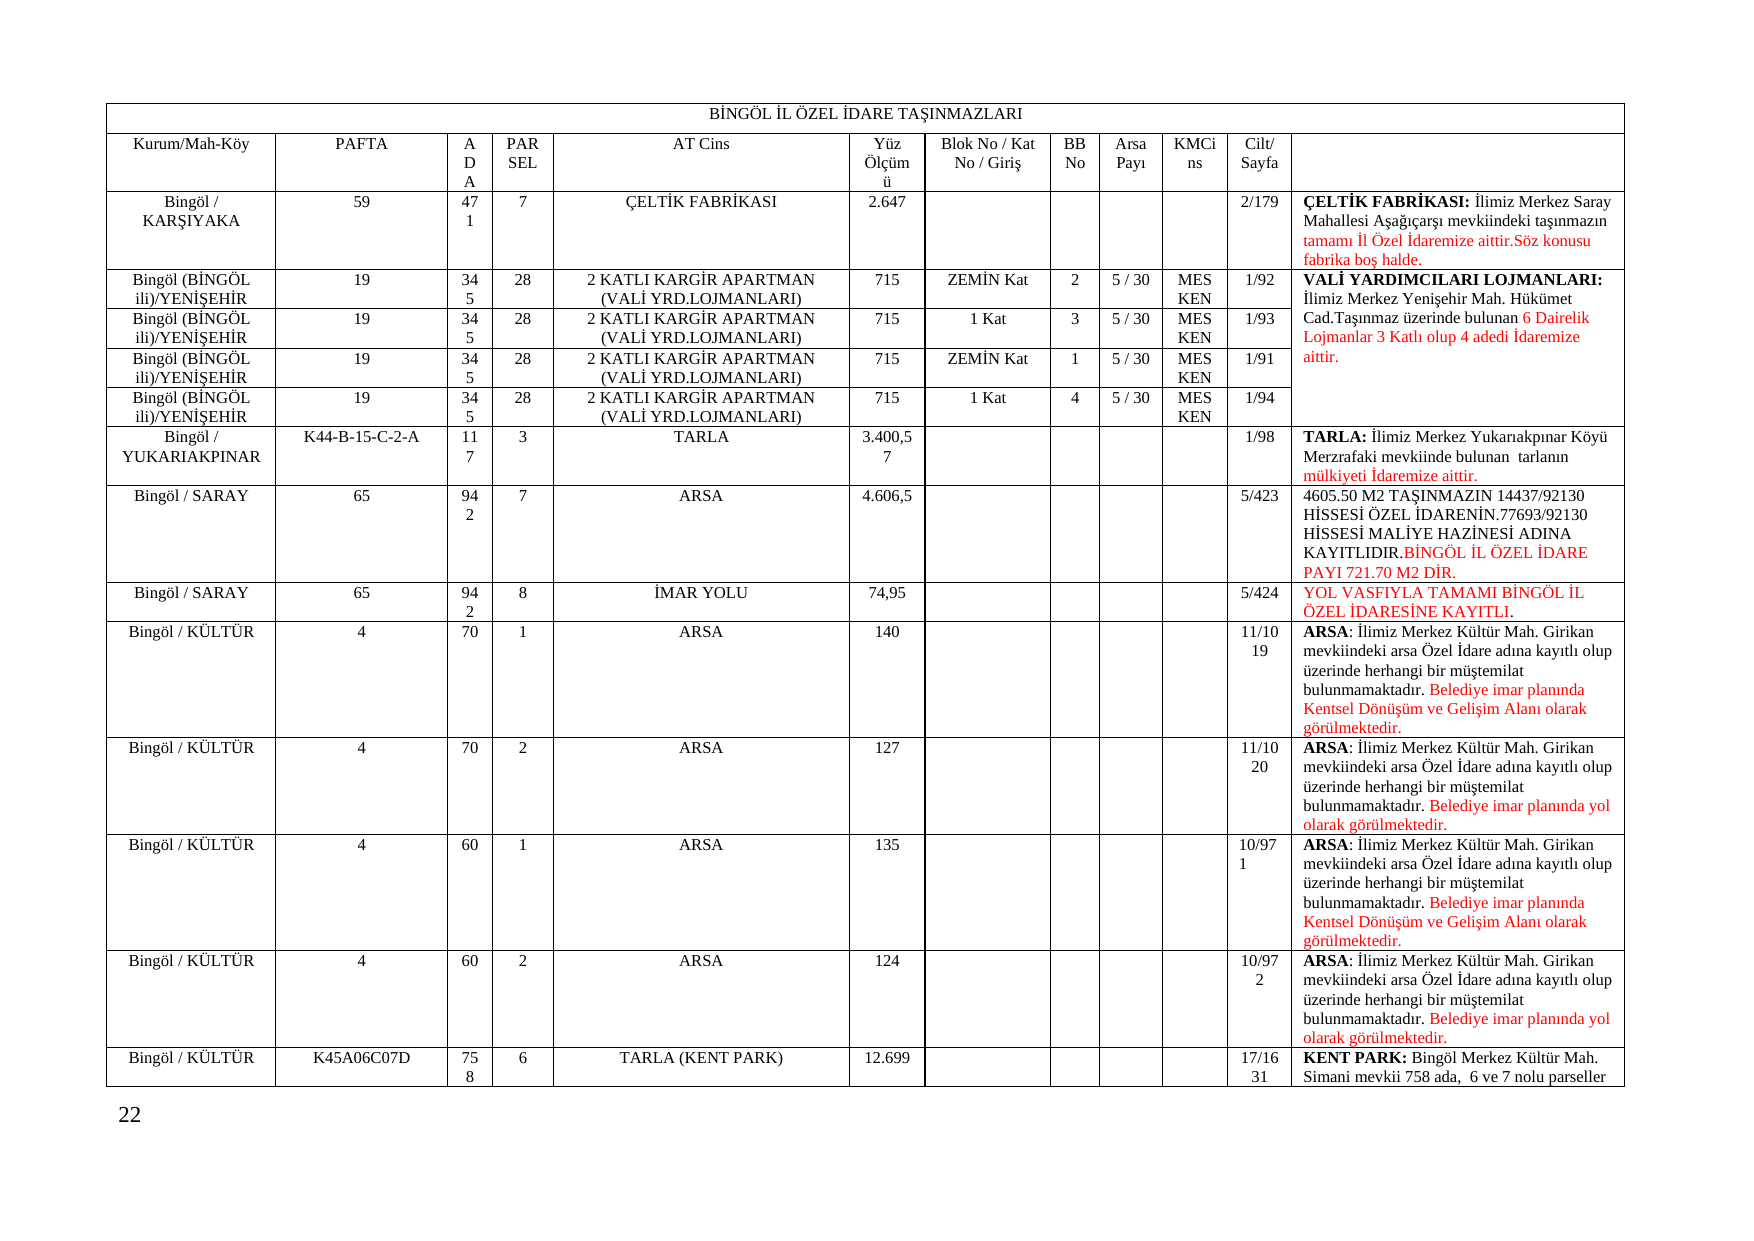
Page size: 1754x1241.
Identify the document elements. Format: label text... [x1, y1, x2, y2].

table_cell 19 [276, 309, 447, 347]
table_cell PARSEL [493, 134, 553, 191]
table_cell KMCins [1163, 134, 1227, 191]
table_cell [1100, 835, 1162, 950]
table_cell MESKEN [1163, 309, 1227, 347]
table_cell 3.400,57 [850, 427, 924, 485]
table_cell 7 [493, 486, 553, 582]
table_cell Bingöl / KÜLTÜR [107, 738, 275, 834]
table_cell 28 [493, 388, 553, 426]
table_cell [1100, 427, 1162, 485]
table_cell ARSA [554, 738, 849, 834]
table_cell K44-B-15-C-2-A [276, 427, 447, 485]
table_cell Bingöl (BİNGÖL ili)/YENİŞEHİR [107, 349, 275, 387]
table_cell 60 [448, 835, 492, 950]
table_cell 345 [448, 309, 492, 347]
table_cell [926, 486, 1050, 582]
table_cell 19 [276, 270, 447, 308]
table_cell [926, 192, 1050, 269]
table_cell 19 [276, 349, 447, 387]
table_cell 1 Kat [926, 309, 1050, 347]
table_cell 5/424 [1228, 583, 1291, 621]
table_cell Bingöl (BİNGÖL ili)/YENİŞEHİR [107, 388, 275, 426]
table_cell Bingöl / YUKARIAKPINAR [107, 427, 275, 485]
table_cell ARSA: İlimiz Merkez Kültür Mah. Girikan mevkiindeki arsa Özel İdare adına kayıtlı olup üzerinde herhangi bir müştemilat bulunmamaktadır. Belediye imar planında Kentsel Dönüşüm ve Gelişim Alanı olarak görülmektedir. [1292, 835, 1624, 950]
table_cell 65 [276, 583, 447, 621]
table_cell Bingöl (BİNGÖL ili)/YENİŞEHİR [107, 309, 275, 347]
table_cell 1 [493, 622, 553, 737]
table_cell 60 [448, 951, 492, 1047]
table_cell 1 [1051, 349, 1099, 387]
table_cell 942 [448, 583, 492, 621]
table_cell 715 [850, 270, 924, 308]
table_cell 2/179 [1228, 192, 1291, 269]
table_cell AT Cins [554, 134, 849, 191]
table_cell 2 [1051, 270, 1099, 308]
table_cell [1051, 1048, 1099, 1086]
table_cell İMAR YOLU [554, 583, 849, 621]
table_cell TARLA: İlimiz Merkez Yukarıakpınar Köyü Merzrafaki mevkiinde bulunan tarlanın mülkiyeti İdaremize aittir. [1292, 427, 1624, 485]
table_cell [1163, 738, 1227, 834]
table_cell 17/1631 [1228, 1048, 1291, 1086]
table_cell 12.699 [850, 1048, 924, 1086]
table_cell Blok No / Kat No / Giriş [926, 134, 1050, 191]
table_cell [1292, 134, 1624, 191]
table_cell 4 [1051, 388, 1099, 426]
table_cell 5 / 30 [1100, 270, 1162, 308]
table_cell [1163, 427, 1227, 485]
table_cell [1163, 835, 1227, 950]
table_cell [1051, 738, 1099, 834]
table_cell MESKEN [1163, 388, 1227, 426]
table_cell Bingöl / KÜLTÜR [107, 1048, 275, 1086]
table_cell 11/1019 [1228, 622, 1291, 737]
table_cell 2.647 [850, 192, 924, 269]
table_cell 5 / 30 [1100, 309, 1162, 347]
table_cell MESKEN [1163, 270, 1227, 308]
table_cell [926, 1048, 1050, 1086]
table_cell Bingöl / KARŞIYAKA [107, 192, 275, 269]
table_cell 2 [493, 951, 553, 1047]
table_cell 2 KATLI KARGİR APARTMAN (VALİ YRD.LOJMANLARI) [554, 270, 849, 308]
table_cell ARSA [554, 622, 849, 737]
table_cell K45A06C07D [276, 1048, 447, 1086]
table_cell [926, 583, 1050, 621]
table_cell [1163, 951, 1227, 1047]
table_cell 4 [276, 622, 447, 737]
table_cell [1100, 486, 1162, 582]
table_cell 1/94 [1228, 388, 1291, 426]
table_cell Cilt/Sayfa [1228, 134, 1291, 191]
table_cell 8 [493, 583, 553, 621]
table_cell 7 [493, 192, 553, 269]
table_cell [1051, 427, 1099, 485]
table_cell [926, 951, 1050, 1047]
table_cell 1 [493, 835, 553, 950]
table_cell [1163, 1048, 1227, 1086]
table_cell TARLA (KENT PARK) [554, 1048, 849, 1086]
table_cell Bingöl / KÜLTÜR [107, 622, 275, 737]
table_cell ÇELTİK FABRİKASI [554, 192, 849, 269]
table_cell 135 [850, 835, 924, 950]
table_cell 5/423 [1228, 486, 1291, 582]
table_cell 117 [448, 427, 492, 485]
table_cell 2 [493, 738, 553, 834]
table_cell 28 [493, 349, 553, 387]
table_cell 3 [493, 427, 553, 485]
table_cell 1/92 [1228, 270, 1291, 308]
table_cell 942 [448, 486, 492, 582]
table_cell 471 [448, 192, 492, 269]
table_cell 74,95 [850, 583, 924, 621]
table_cell 4.606,5 [850, 486, 924, 582]
table_cell 140 [850, 622, 924, 737]
table_cell Arsa Payı [1100, 134, 1162, 191]
table_cell 70 [448, 622, 492, 737]
table_cell ARSA [554, 835, 849, 950]
table_cell [1163, 486, 1227, 582]
table_cell [1100, 622, 1162, 737]
table_cell 1 Kat [926, 388, 1050, 426]
table_cell 1/98 [1228, 427, 1291, 485]
table_cell [1163, 192, 1227, 269]
table_cell Kurum/Mah-Köy [107, 134, 275, 191]
table_cell ARSA: İlimiz Merkez Kültür Mah. Girikan mevkiindeki arsa Özel İdare adına kayıtlı olup üzerinde herhangi bir müştemilat bulunmamaktadır. Belediye imar planında yol olarak görülmektedir. [1292, 951, 1624, 1047]
table_cell [1163, 622, 1227, 737]
table_cell [926, 622, 1050, 737]
table_cell ARSA [554, 951, 849, 1047]
table_cell 2 KATLI KARGİR APARTMAN (VALİ YRD.LOJMANLARI) [554, 309, 849, 347]
table_cell 28 [493, 309, 553, 347]
table_cell YOL VASFIYLA TAMAMI BİNGÖL İL ÖZEL İDARESİNE KAYITLI. [1292, 583, 1624, 621]
table_cell [1100, 583, 1162, 621]
table_cell 19 [276, 388, 447, 426]
table_cell [926, 427, 1050, 485]
table_cell Bingöl / KÜLTÜR [107, 951, 275, 1047]
table_cell [1163, 583, 1227, 621]
table_cell [1100, 738, 1162, 834]
table_cell TARLA [554, 427, 849, 485]
table_cell 345 [448, 270, 492, 308]
table_cell VALİ YARDIMCILARI LOJMANLARI: İlimiz Merkez Yenişehir Mah. Hükümet Cad.Taşınmaz üzerinde bulunan 6 Dairelik Lojmanlar 3 Katlı olup 4 adedi İdaremize aittir. [1292, 270, 1624, 426]
table_cell ZEMİN Kat [926, 349, 1050, 387]
table_cell [1051, 951, 1099, 1047]
table_cell PAFTA [276, 134, 447, 191]
table_cell [1100, 192, 1162, 269]
table_cell [1051, 835, 1099, 950]
table_cell MESKEN [1163, 349, 1227, 387]
table_cell 1/91 [1228, 349, 1291, 387]
table_cell 127 [850, 738, 924, 834]
table_cell Bingöl / KÜLTÜR [107, 835, 275, 950]
table_cell [1100, 1048, 1162, 1086]
table_cell [1051, 192, 1099, 269]
table_cell 5 / 30 [1100, 388, 1162, 426]
table_cell 28 [493, 270, 553, 308]
table_cell 4605.50 M2 TAŞINMAZIN 14437/92130 HİSSESİ ÖZEL İDARENİN.77693/92130 HİSSESİ MALİYE HAZİNESİ ADINA KAYITLIDIR.BİNGÖL İL ÖZEL İDARE PAYI 721.70 M2 DİR. [1292, 486, 1624, 582]
table_header BİNGÖL İL ÖZEL İDARE TAŞINMAZLARI [107, 104, 1624, 132]
table_cell [1100, 951, 1162, 1047]
table_cell Bingöl / SARAY [107, 583, 275, 621]
table_cell BBNo [1051, 134, 1099, 191]
table_cell 10/972 [1228, 951, 1291, 1047]
table_cell 70 [448, 738, 492, 834]
table_cell 124 [850, 951, 924, 1047]
table_cell 715 [850, 349, 924, 387]
table_cell Bingöl (BİNGÖL ili)/YENİŞEHİR [107, 270, 275, 308]
table_cell ARSA [554, 486, 849, 582]
table_cell 4 [276, 738, 447, 834]
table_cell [1292, 1048, 1624, 1086]
table_cell 1/93 [1228, 309, 1291, 347]
table_cell 65 [276, 486, 447, 582]
table_cell ARSA: İlimiz Merkez Kültür Mah. Girikan mevkiindeki arsa Özel İdare adına kayıtlı olup üzerinde herhangi bir müştemilat bulunmamaktadır. Belediye imar planında yol olarak görülmektedir. [1292, 738, 1624, 834]
table_cell 3 [1051, 309, 1099, 347]
table_cell 2 KATLI KARGİR APARTMAN (VALİ YRD.LOJMANLARI) [554, 388, 849, 426]
table_cell [1051, 583, 1099, 621]
table_cell Yüz Ölçümü [850, 134, 924, 191]
table_cell 4 [276, 835, 447, 950]
table_cell [1051, 486, 1099, 582]
table_cell [1051, 622, 1099, 737]
table_cell 2 KATLI KARGİR APARTMAN (VALİ YRD.LOJMANLARI) [554, 349, 849, 387]
table_cell ZEMİN Kat [926, 270, 1050, 308]
table_cell 345 [448, 388, 492, 426]
table_cell ARSA: İlimiz Merkez Kültür Mah. Girikan mevkiindeki arsa Özel İdare adına kayıtlı olup üzerinde herhangi bir müştemilat bulunmamaktadır. Belediye imar planında Kentsel Dönüşüm ve Gelişim Alanı olarak görülmektedir. [1292, 622, 1624, 737]
table_cell Bingöl / SARAY [107, 486, 275, 582]
table_cell 59 [276, 192, 447, 269]
table_cell 11/1020 [1228, 738, 1291, 834]
table_cell [926, 835, 1050, 950]
table_cell 345 [448, 349, 492, 387]
table_cell ÇELTİK FABRİKASI: İlimiz Merkez Saray Mahallesi Aşağıçarşı mevkiindeki taşınmazın tamamı İl Özel İdaremize aittir.Söz konusu fabrika boş halde. [1292, 192, 1624, 269]
table_cell [926, 738, 1050, 834]
table_cell ADA [448, 134, 492, 191]
table_cell 5 / 30 [1100, 349, 1162, 387]
table_cell 10/971 [1228, 835, 1291, 950]
table_cell 715 [850, 309, 924, 347]
table_cell 715 [850, 388, 924, 426]
table_cell 4 [276, 951, 447, 1047]
table_cell 6 [493, 1048, 553, 1086]
table_cell 758 [448, 1048, 492, 1086]
